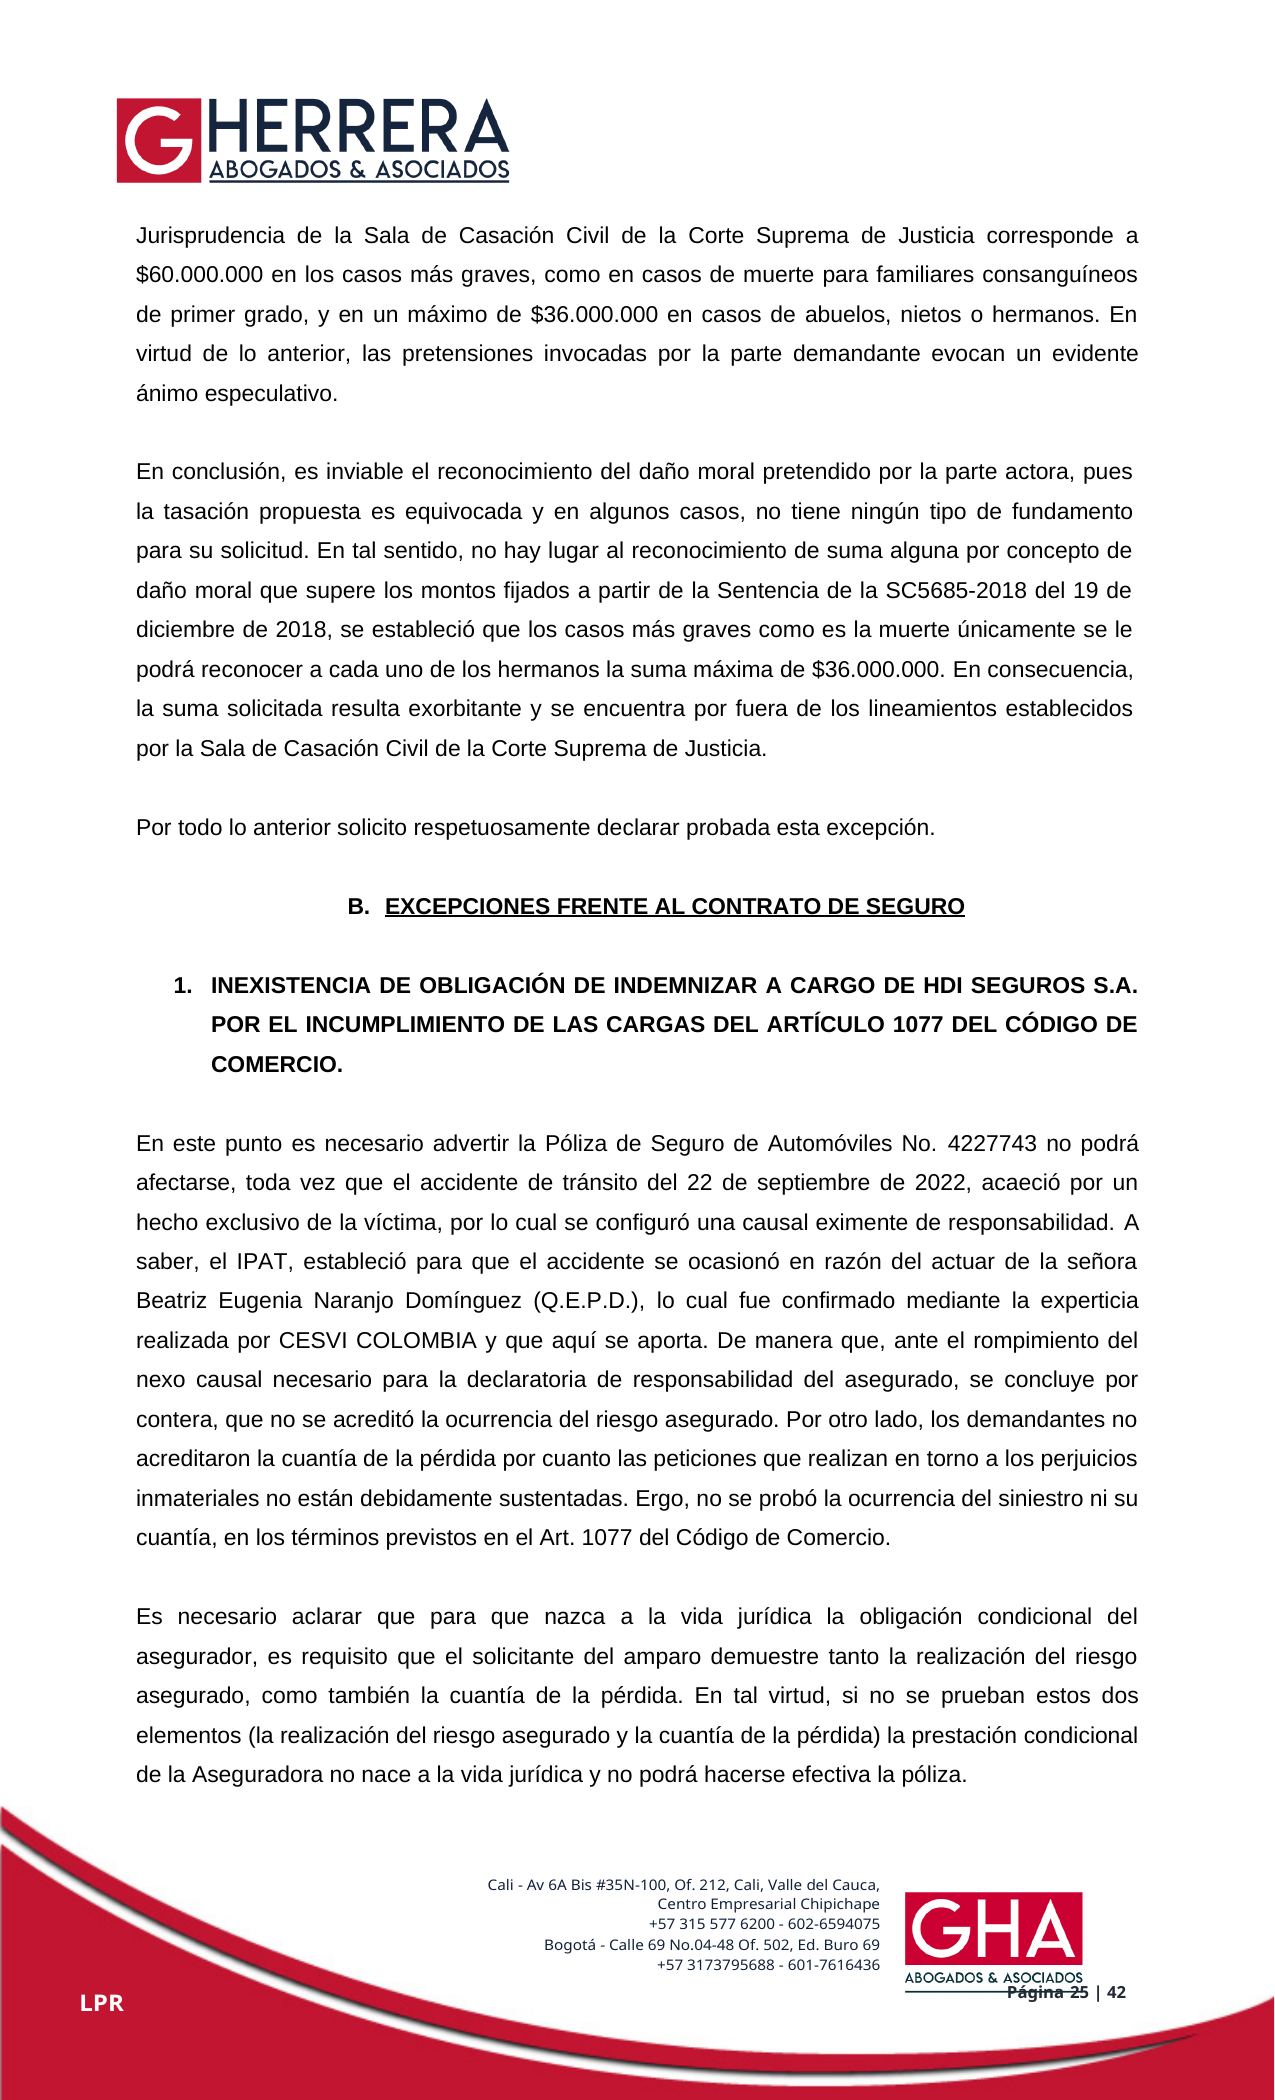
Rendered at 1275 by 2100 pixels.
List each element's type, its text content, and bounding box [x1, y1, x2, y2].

text En conclusión, es inviable el reconocimiento del daño moral pretendido por la parte actora, pues la tasación propuesta es equivocada y en algunos casos, no tiene ningún tipo de fundamento para su solicitud. En tal sentido, no hay lugar al reconocimiento de suma alguna por concepto de daño moral que supere los montos fijados a partir de la Sentencia de la SC5685-2018 del 19 de diciembre de 2018, se estableció que los casos más graves como es la muerte únicamente se le podrá reconocer a cada uno de los hermanos la suma máxima de $36.000.000. En consecuencia, la suma solicitada resulta exorbitante y se encuentra por fuera de los lineamientos establecidos por la Sala de Casación Civil de la Corte Suprema de Justicia. [136, 458, 1134, 761]
picture [96, 75, 529, 206]
text En este punto es necesario advertir la Póliza de Seguro de Automóviles No. 4227743 no podrá afectarse, toda vez que el accidente de tránsito del 22 de septiembre de 2022, acaeció por un hecho exclusivo de la víctima, por lo cual se configuró una causal eximente de responsabilidad. A saber, el IPAT, estableció para que el accidente se ocasionó en razón del actuar de la señora Beatriz Eugenia Naranjo Domínguez (Q.E.P.D.), lo cual fue confirmado mediante la experticia realizada por CESVI COLOMBIA y que aquí se aporta. De manera que, ante el rompimiento del nexo causal necesario para la declaratoria de responsabilidad del asegurado, se concluye por contera, que no se acreditó la ocurrencia del riesgo asegurado. Por otro lado, los demandantes no acreditaron la cuantía de la pérdida por cuanto las peticiones que realizan en torno a los perjuicios inmateriales no están debidamente sustentadas. Ergo, no se probó la ocurrencia del siniestro ni su cuantía, en los términos previstos en el Art. 1077 del Código de Comercio. [136, 1129, 1139, 1551]
text Es necesario aclarar que para que nazca a la vida jurídica la obligación condicional del asegurador, es requisito que el solicitante del amparo demuestre tanto la realización del riesgo asegurado, como también la cuantía de la pérdida. En tal virtud, si no se prueban estos dos elementos (la realización del riesgo asegurado y la cuantía de la pérdida) la prestación condicional de la Aseguradora no nace a la vida jurídica y no podrá hacerse efectiva la póliza. [136, 1603, 1139, 1788]
picture [0, 1793, 1275, 2100]
text Por todo lo anterior solicito respetuosamente declarar probada esta excepción. [136, 814, 1134, 840]
subtitle INEXISTENCIA DE OBLIGACIÓN DE INDEMNIZAR A CARGO DE HDI SEGUROS S.A. POR EL INCUMPLIMIENTO DE LAS CARGAS DEL ARTÍCULO 1077 DEL CÓDIGO DE COMERCIO. [173, 972, 1139, 1077]
subtitle EXCEPCIONES FRENTE AL CONTRATO DE SEGURO [173, 893, 1139, 919]
